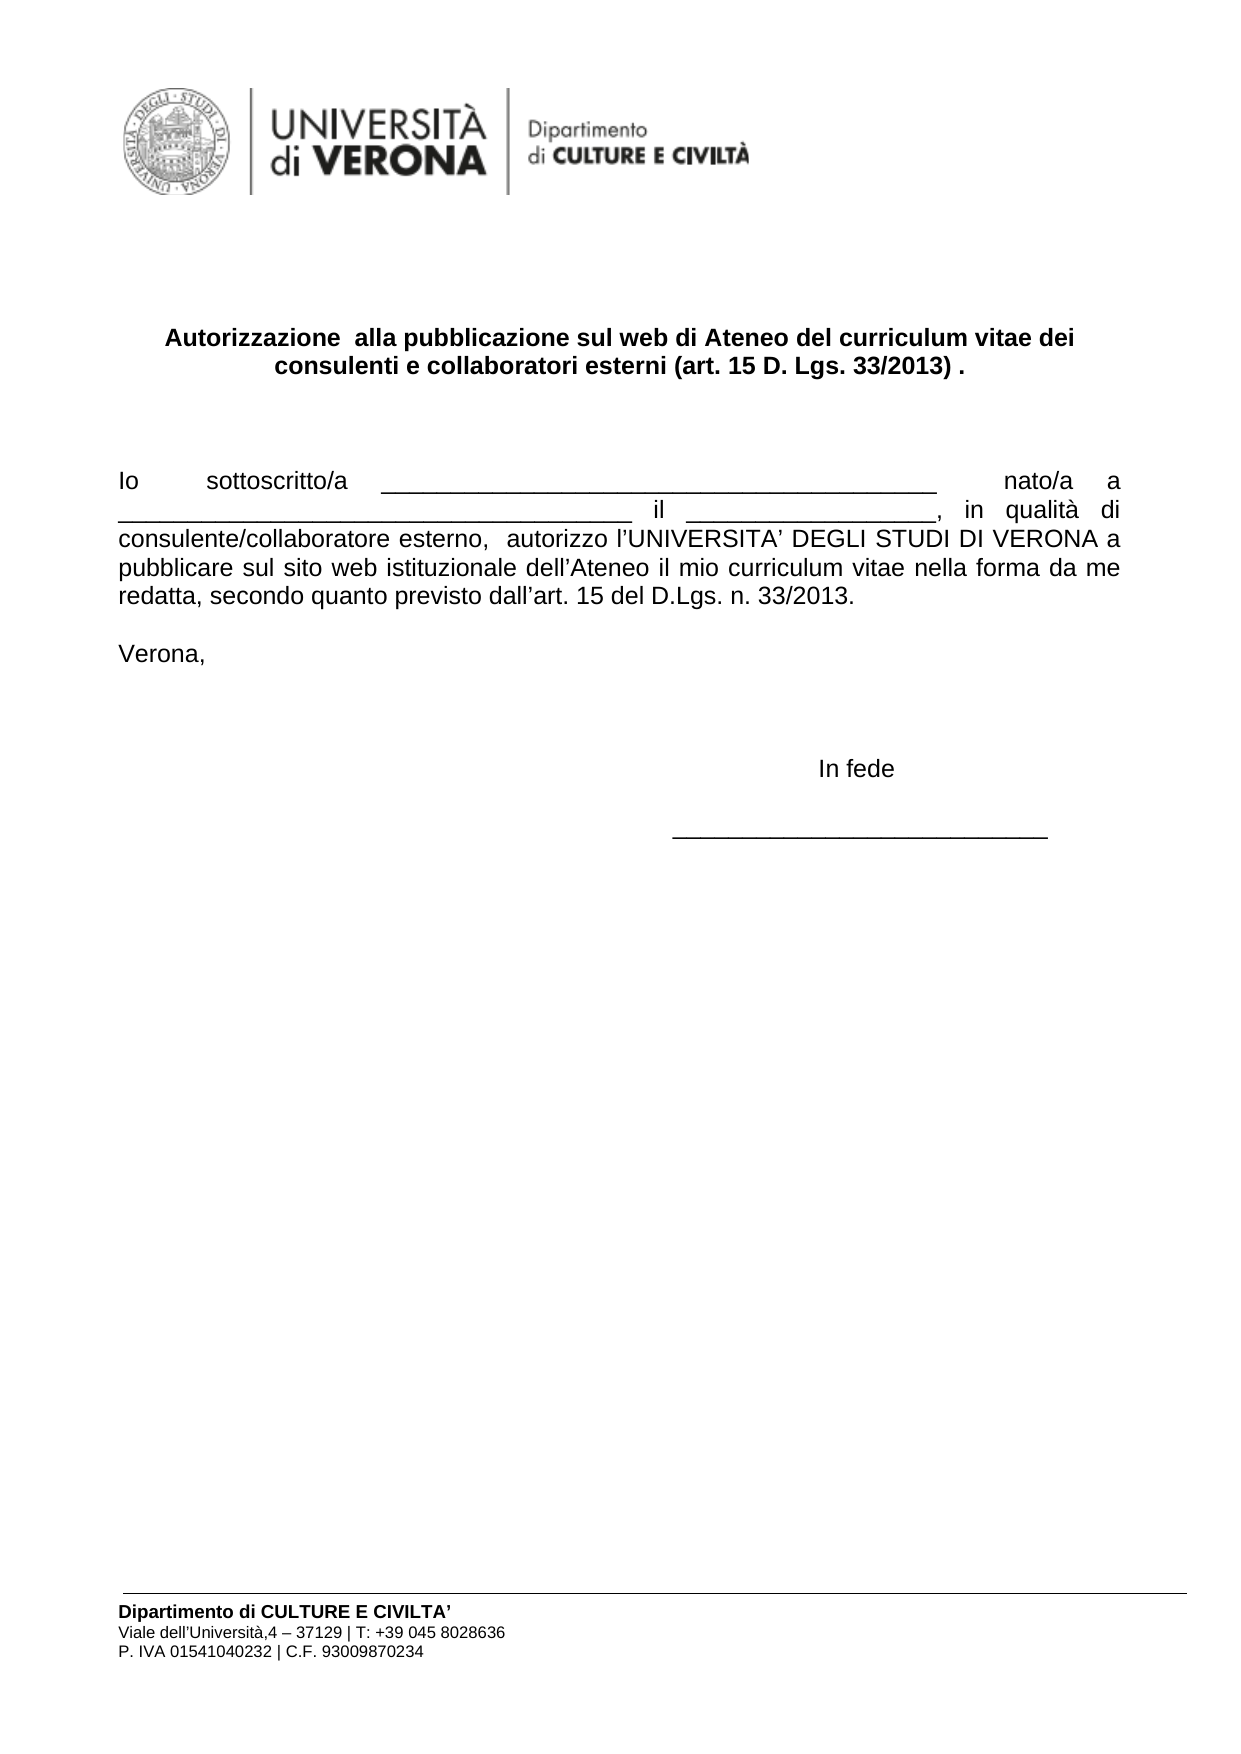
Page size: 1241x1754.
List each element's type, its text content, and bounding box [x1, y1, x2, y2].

text Verona, [118, 639, 1122, 667]
text In fede [118, 754, 1122, 782]
text Autorizzazione alla pubblicazione sul web di Ateneo del curriculum vitae dei consulenti e collaboratori esterni (art. 15 D. Lgs. 33/2013) . [118, 322, 1122, 380]
text Io sottoscritto/a ________________________________________ nato/a a _____________________________________ il __________________, in qualità di consulente/collaboratore esterno, autorizzo l’UNIVERSITA’ DEGLI STUDI DI VERONA a pubblicare sul sito web istituzionale dell’Ateneo il mio curriculum vitae nella forma da me redatta, secondo quanto previsto dall’art. 15 del D.Lgs. n. 33/2013. [118, 466, 1122, 610]
text ___________________________ [118, 811, 1122, 840]
